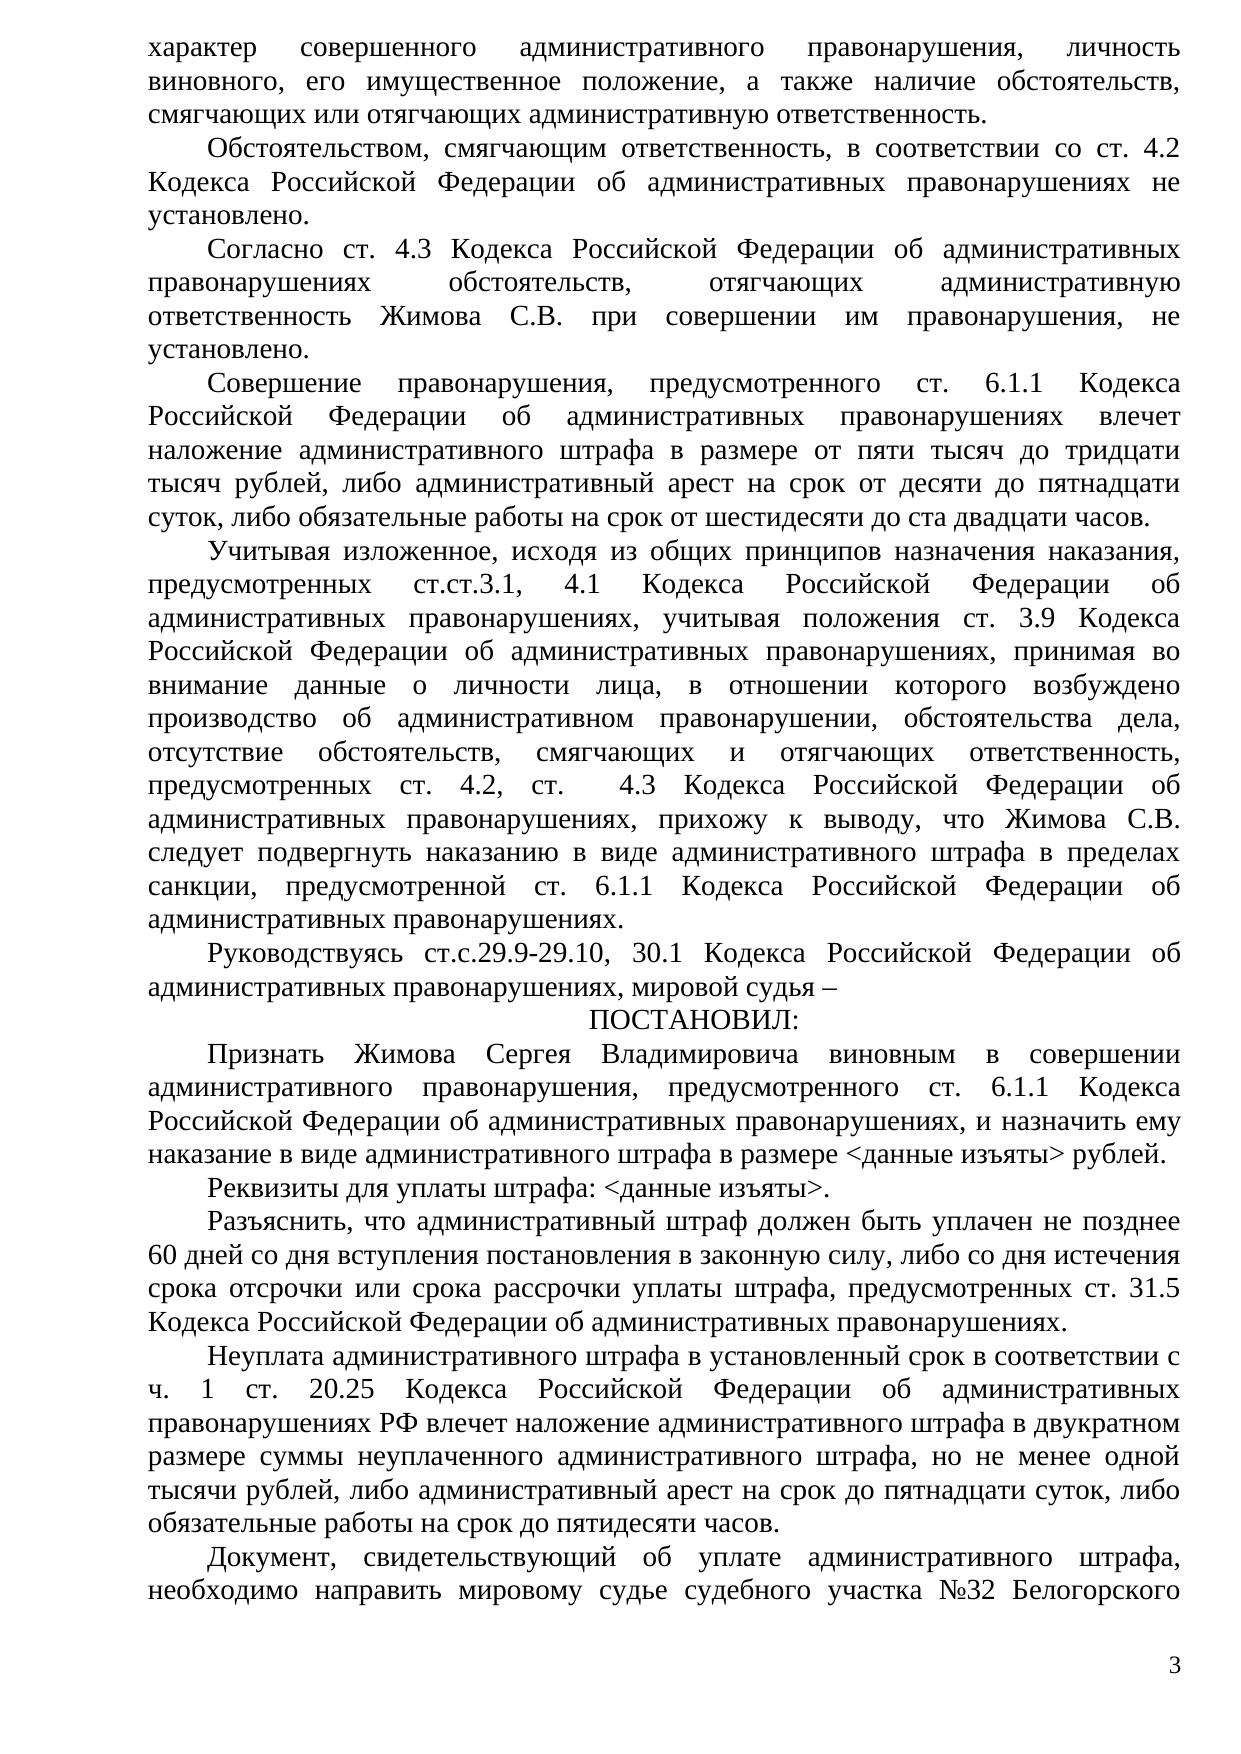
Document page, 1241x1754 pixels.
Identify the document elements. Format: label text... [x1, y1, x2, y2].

text Разъяснить, что административный штраф должен быть уплачен не позднее 60 дней со дня вступления постановления в законную силу, либо со дня истечения срока отсрочки или срока рассрочки уплаты штрафа, предусмотренных ст. 31.5 Кодекса Российской Федерации об административных правонарушениях. [148, 1203, 1181, 1338]
text Реквизиты для уплаты штрафа: <данные изъяты>. [148, 1170, 1181, 1203]
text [148, 29, 1181, 130]
text Совершение правонарушения, предусмотренного ст. 6.1.1 Кодекса Российской Федерации об административных правонарушениях влечет наложение административного штрафа в размере от пяти тысяч до тридцати тысяч рублей, либо административный арест на срок от десяти до пятнадцати суток, либо обязательные работы на срок от шестидесяти до ста двадцати часов. [148, 365, 1181, 533]
text Признать Жимова Сергея Владимировича виновным в совершении административного правонарушения, предусмотренного ст. 6.1.1 Кодекса Российской Федерации об административных правонарушениях, и назначить ему наказание в виде административного штрафа в размере <данные изъяты> рублей. [148, 1036, 1181, 1170]
text Учитывая изложенное, исходя из общих принципов назначения наказания, предусмотренных ст.ст.3.1, 4.1 Кодекса Российской Федерации об административных правонарушениях, учитывая положения ст. 3.9 Кодекса Российской Федерации об административных правонарушениях, принимая во внимание данные о личности лица, в отношении которого возбуждено производство об административном правонарушении, обстоятельства дела, отсутствие обстоятельств, смягчающих и отягчающих ответственность, предусмотренных ст. 4.2, ст. 4.3 Кодекса Российской Федерации об административных правонарушениях, прихожу к выводу, что Жимова С.В. следует подвергнуть наказанию в виде административного штрафа в пределах санкции, предусмотренной ст. 6.1.1 Кодекса Российской Федерации об административных правонарушениях. [148, 533, 1181, 935]
text Согласно ст. 4.3 Кодекса Российской Федерации об административных правонарушениях обстоятельств, отягчающих административную ответственность Жимова С.В. при совершении им правонарушения, не установлено. [148, 231, 1181, 365]
text Обстоятельством, смягчающим ответственность, в соответствии со ст. 4.2 Кодекса Российской Федерации об административных правонарушениях не установлено. [148, 130, 1181, 231]
text ПОСТАНОВИЛ: [148, 1002, 1181, 1036]
text Неуплата административного штрафа в установленный срок в соответствии с ч. 1 ст. 20.25 Кодекса Российской Федерации об административных правонарушениях РФ влечет наложение административного штрафа в двукратном размере суммы неуплаченного административного штрафа, но не менее одной тысячи рублей, либо административный арест на срок до пятнадцати суток, либо обязательные работы на срок до пятидесяти часов. [148, 1338, 1181, 1539]
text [148, 1539, 1181, 1606]
text Руководствуясь ст.с.29.9-29.10, 30.1 Кодекса Российской Федерации об административных правонарушениях, мировой судья – [148, 935, 1181, 1002]
